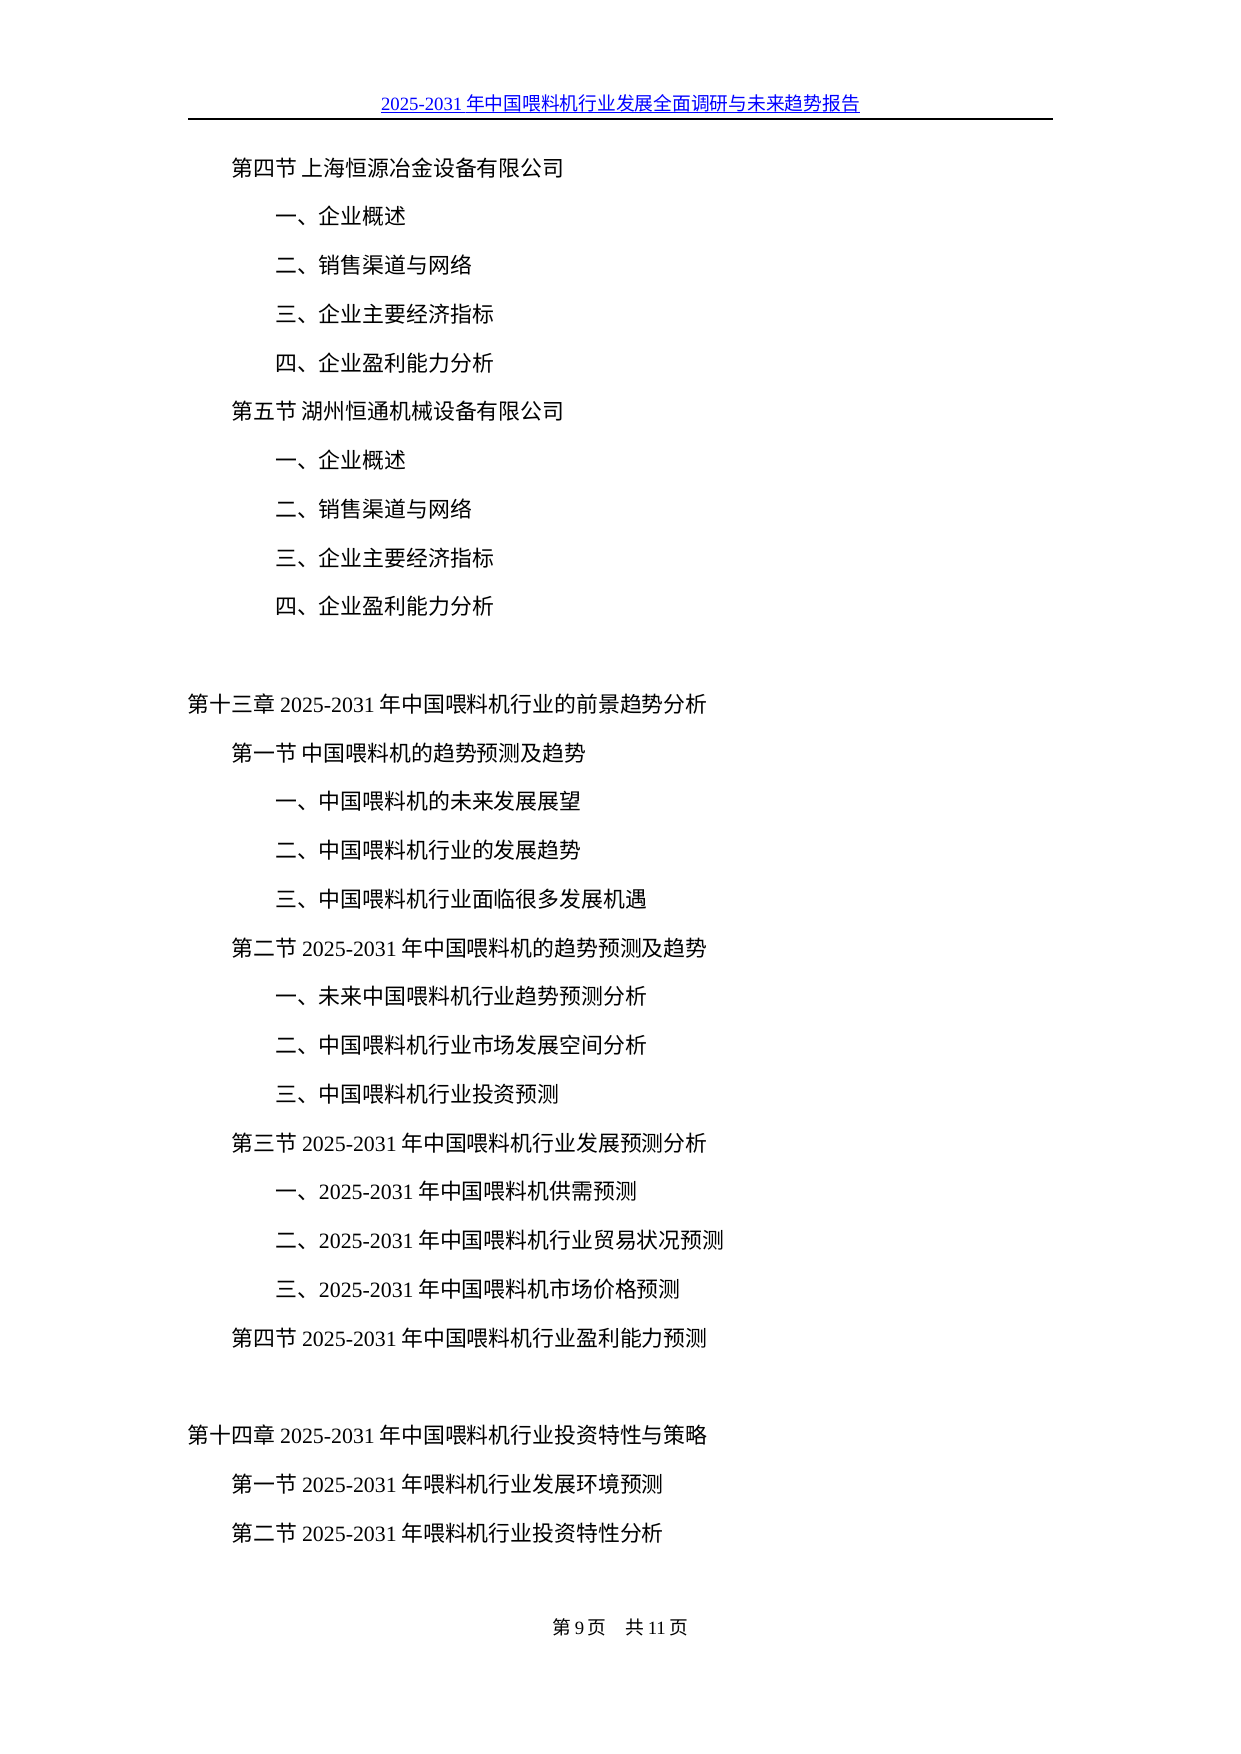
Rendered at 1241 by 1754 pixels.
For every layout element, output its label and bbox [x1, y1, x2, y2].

text [187, 150, 1053, 1548]
